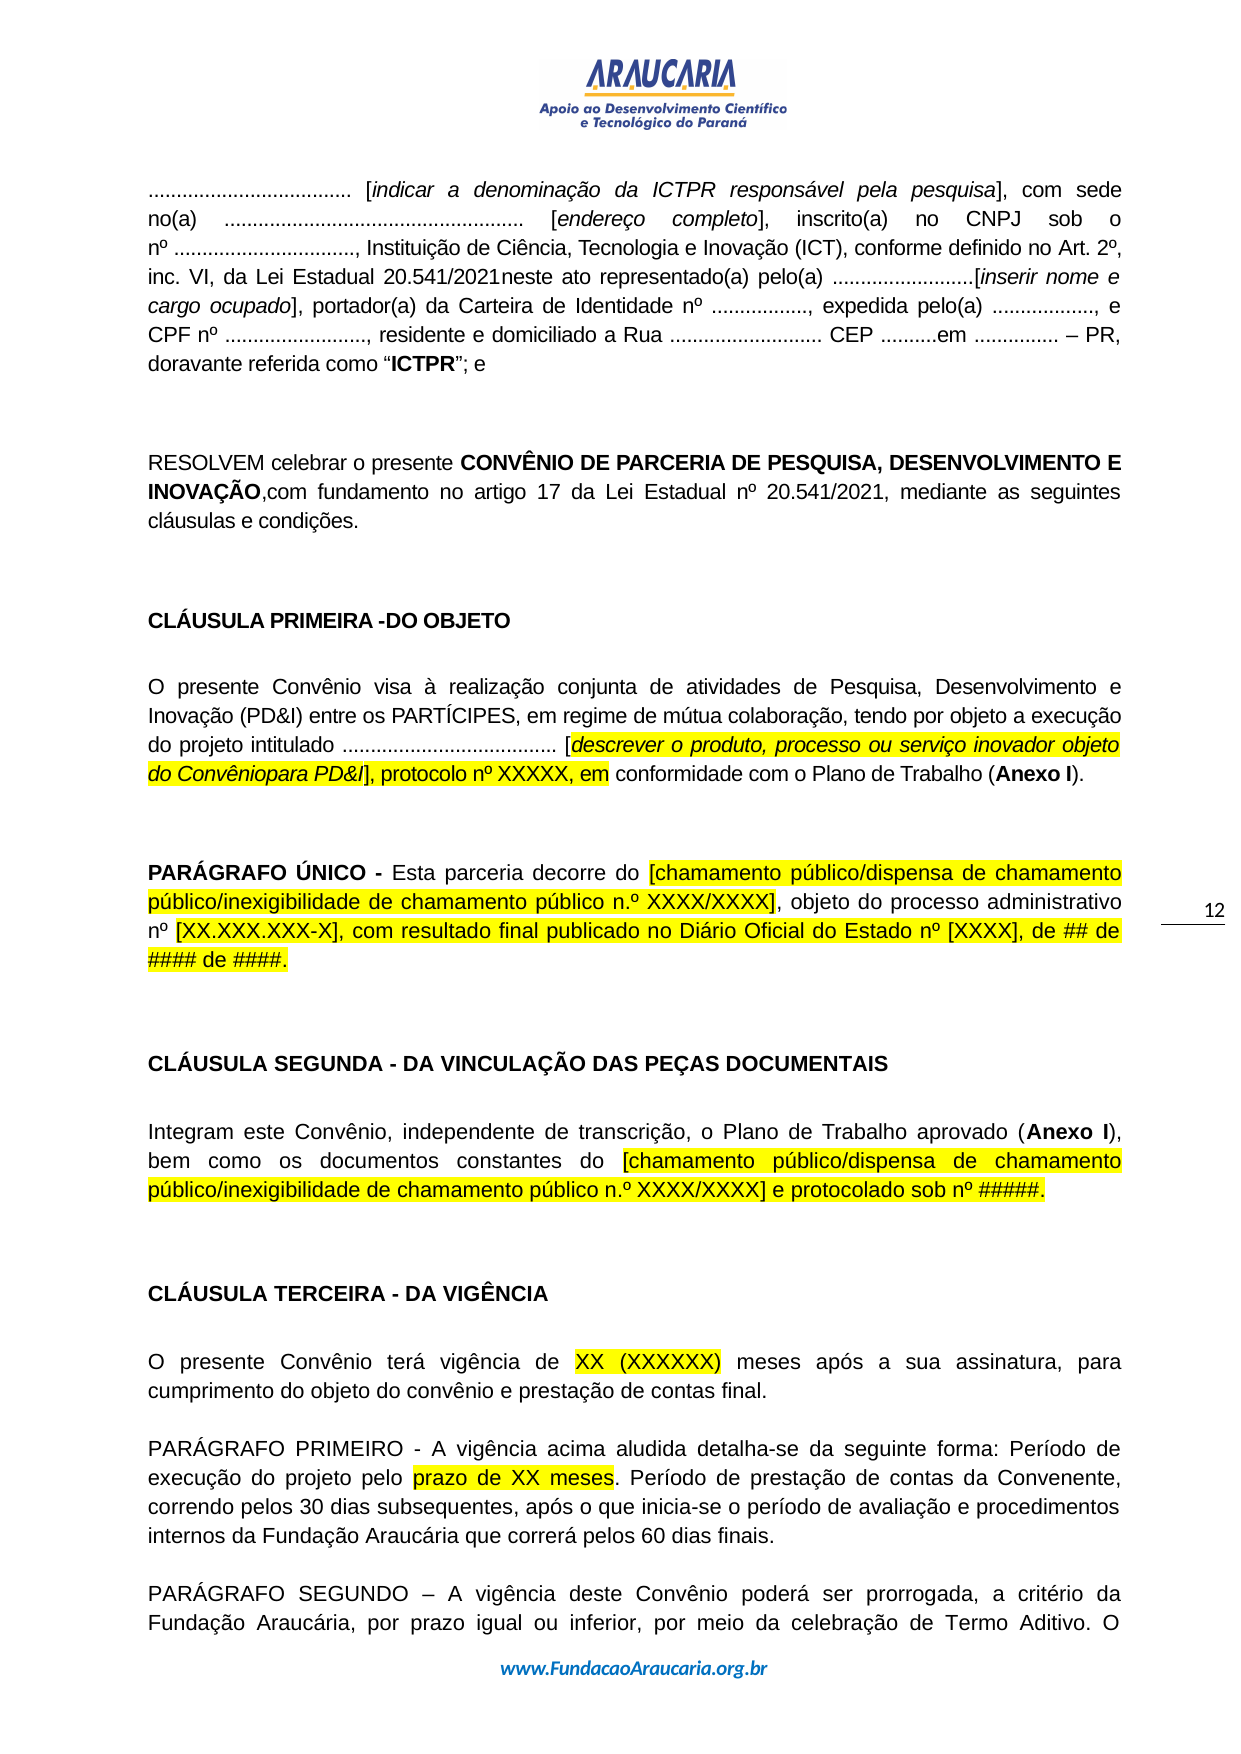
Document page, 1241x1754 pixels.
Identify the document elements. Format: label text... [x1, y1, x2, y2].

text CLÁUSULA PRIMEIRA -Do Objeto [148, 608, 1122, 633]
text O presente Convênio terá vigência de XX (XXXXXX) meses após a sua assinatura, para cumprimento do objeto do convênio e prestação de contas final. [148, 1349, 1122, 1403]
subtitle CLÁUSULA TERCEIRA - DA VIGÊNCIA [148, 1281, 1122, 1306]
list O presente Convênio visa à realização conjunta de atividades de Pesquisa, Desenvolvimento e Inovação (PD&I) entre os PARTÍCIPES, em regime de mútua colaboração, tendo por objeto a execução do projeto intitulado ...................................... [descrever o produto, processo ou serviço inovador objeto do Convêniopara PD&I], protocolo nº XXXXX, em conformidade com o Plano de Trabalho (Anexo I). [148, 674, 1122, 786]
text Integram este Convênio, independente de transcrição, o Plano de Trabalho aprovado (Anexo I), bem como os documentos constantes do [chamamento público/dispensa de chamamento público/inexigibilidade de chamamento público n.º XXXX/XXXX] e protocolado sob nº #####. [148, 1119, 1122, 1202]
text PARÁGRAFO PRIMEIRO - A vigência acima aludida detalha-se da seguinte forma: Período de execução do projeto pelo prazo de XX meses. Período de prestação de contas da Convenente, correndo pelos 30 dias subsequentes, após o que inicia-se o período de avaliação e procedimentos internos da Fundação Araucária que correrá pelos 60 dias finais. [148, 1436, 1122, 1548]
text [148, 1581, 1122, 1635]
text RESOLVEM celebrar o presente CONVÊNIO DE PARCERIA DE PESQUISA, DESENVOLVIMENTO E INOVAÇÃO,com fundamento no artigo 17 da Lei Estadual nº 20.541/2021, mediante as seguintes cláusulas e condições. [148, 450, 1122, 533]
subtitle CLÁUSULA SEGUNDA - DA VINCULAÇÃO DAS PEÇAS DOCUMENTAIS [148, 1051, 1122, 1076]
text .................................... [indicar a denominação da ICTPR responsável pela pesquisa], com sede no(a) ..................................................... [endereço completo], inscrito(a) no CNPJ sob o nº ................................, Instituição de Ciência, Tecnologia e Inovação (ICT), conforme definido no Art. 2º, inc. VI, da Lei Estadual 20.541/2021neste ato representado(a) pelo(a) .........................[inserir nome e cargo ocupado], portador(a) da Carteira de Identidade nº ................., expedida pelo(a) .................., e CPF nº ........................., residente e domiciliado a Rua ........................... CEP ..........em ............... – PR, doravante referida como “ICTPR”; e [148, 177, 1122, 376]
text PARÁGRAFO ÚNICO - Esta parceria decorre do [chamamento público/dispensa de chamamento público/inexigibilidade de chamamento público n.º XXXX/XXXX], objeto do processo administrativo nº [XX.XXX.XXX-X], com resultado final publicado no Diário Oficial do Estado nº [XXXX], de ## de #### de ####. [148, 860, 1122, 972]
picture [539, 59, 787, 130]
